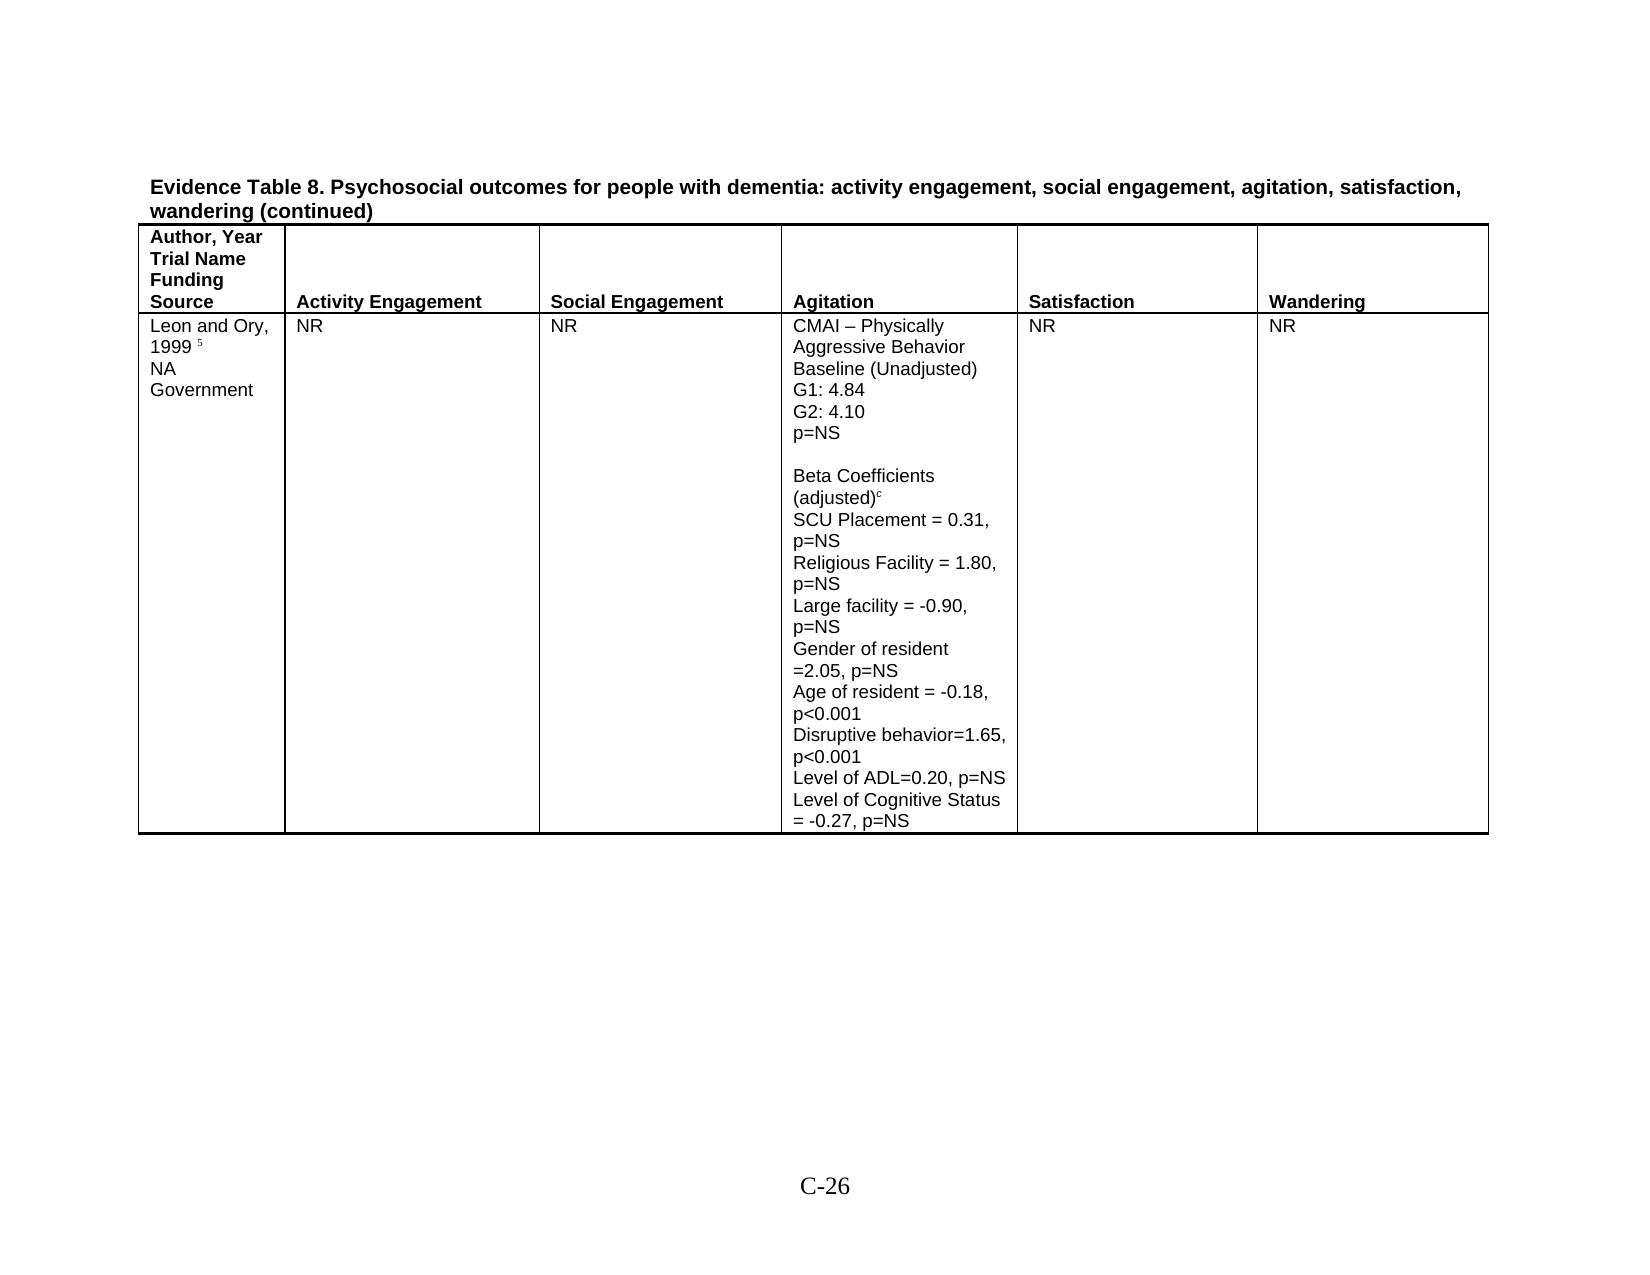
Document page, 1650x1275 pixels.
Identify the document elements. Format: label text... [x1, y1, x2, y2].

table_cell NR [540, 314, 781, 832]
table_cell NR [286, 314, 539, 832]
table_header Activity Engagement [286, 226, 539, 312]
table_header Social Engagement [540, 226, 781, 312]
table_cell NR [1018, 314, 1257, 832]
table_header Author, Year Trial Name Funding Source [139, 226, 284, 312]
table_header Wandering [1258, 226, 1488, 312]
table_cell Leon and Ory, 1999 5 NA Government [139, 314, 284, 832]
title Evidence Table 8. Psychosocial outcomes for people with dementia: activity engagement, social engagement, agitation, satisfaction, wandering (continued) [150, 175, 1500, 223]
table_cell NR [1258, 314, 1488, 832]
table_header Satisfaction [1018, 226, 1257, 312]
table_cell CMAI – Physically Aggressive Behavior Baseline (Unadjusted) G1: 4.84 G2: 4.10 p=NS Beta Coefficients (adjusted)c SCU Placement = 0.31, p=NS Religious Facility = 1.80, p=NS Large facility = -0.90, p=NS Gender of resident =2.05, p=NS Age of resident = -0.18, p<0.001 Disruptive behavior=1.65, p<0.001 Level of ADL=0.20, p=NS Level of Cognitive Status = -0.27, p=NS [782, 314, 1017, 832]
table_header Agitation [782, 226, 1017, 312]
